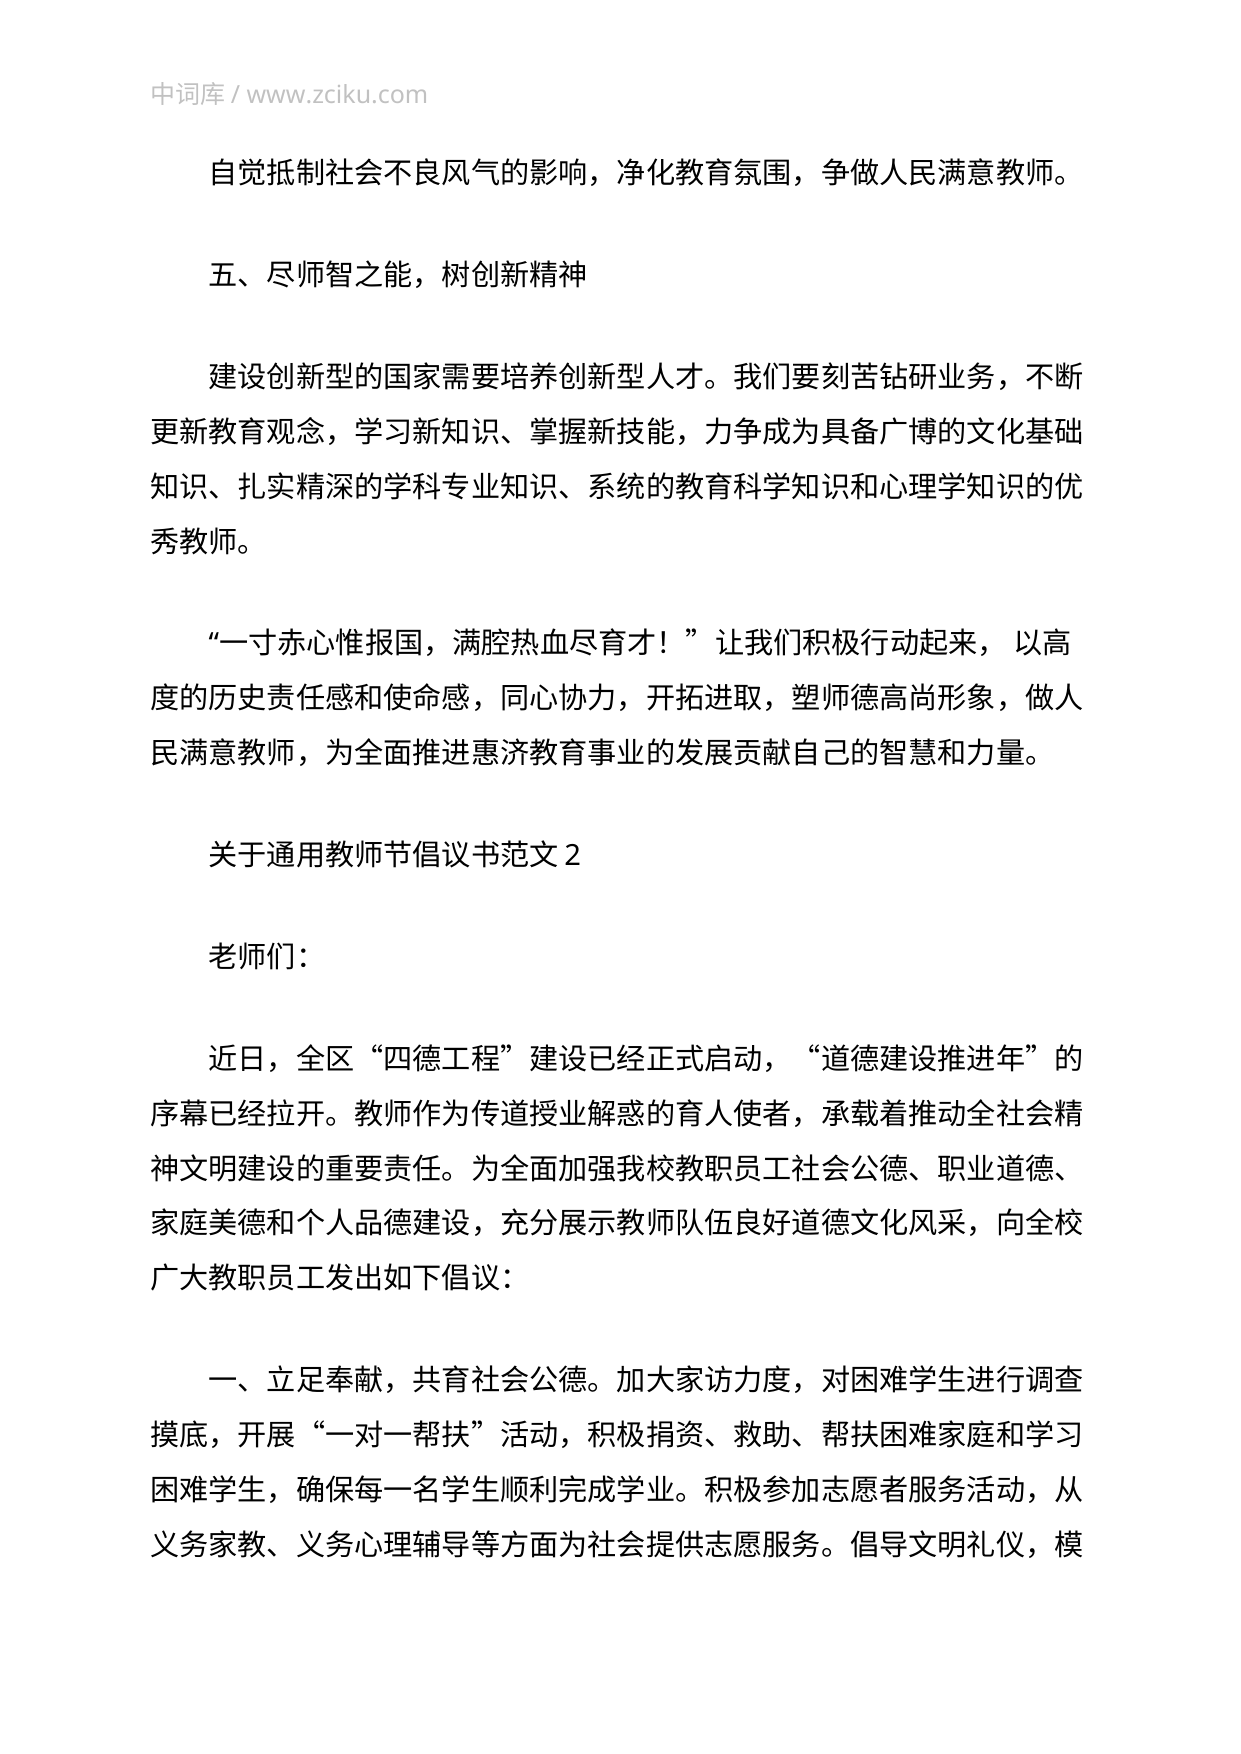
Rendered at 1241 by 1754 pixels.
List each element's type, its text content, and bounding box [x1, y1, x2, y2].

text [150, 1357, 1090, 1564]
text 近日，全区“四德工程”建设已经正式启动，“道德建设推进年”的序幕已经拉开。教师作为传道授业解惑的育人使者，承载着推动全社会精神文明建设的重要责任。为全面加强我校教职员工社会公德、职业道德、家庭美德和个人品德建设，充分展示教师队伍良好道德文化风采，向全校广大教职员工发出如下倡议： [150, 1035, 1090, 1297]
text 关于通用教师节倡议书范文2 [150, 832, 1090, 874]
text 建设创新型的国家需要培养创新型人才。我们要刻苦钻研业务，不断更新教育观念，学习新知识、掌握新技能，力争成为具备广博的文化基础知识、扎实精深的学科专业知识、系统的教育科学知识和心理学知识的优秀教师。 [150, 353, 1090, 561]
text “一寸赤心惟报国，满腔热血尽育才！”让我们积极行动起来， 以高度的历史责任感和使命感，同心协力，开拓进取，塑师德高尚形象，做人民满意教师，为全面推进惠济教育事业的发展贡献自己的智慧和力量。 [150, 620, 1090, 772]
text 五、尽师智之能，树创新精神 [150, 252, 1090, 294]
text 自觉抵制社会不良风气的影响，净化教育氛围，争做人民满意教师。 [150, 150, 1090, 192]
text 老师们： [150, 934, 1090, 976]
